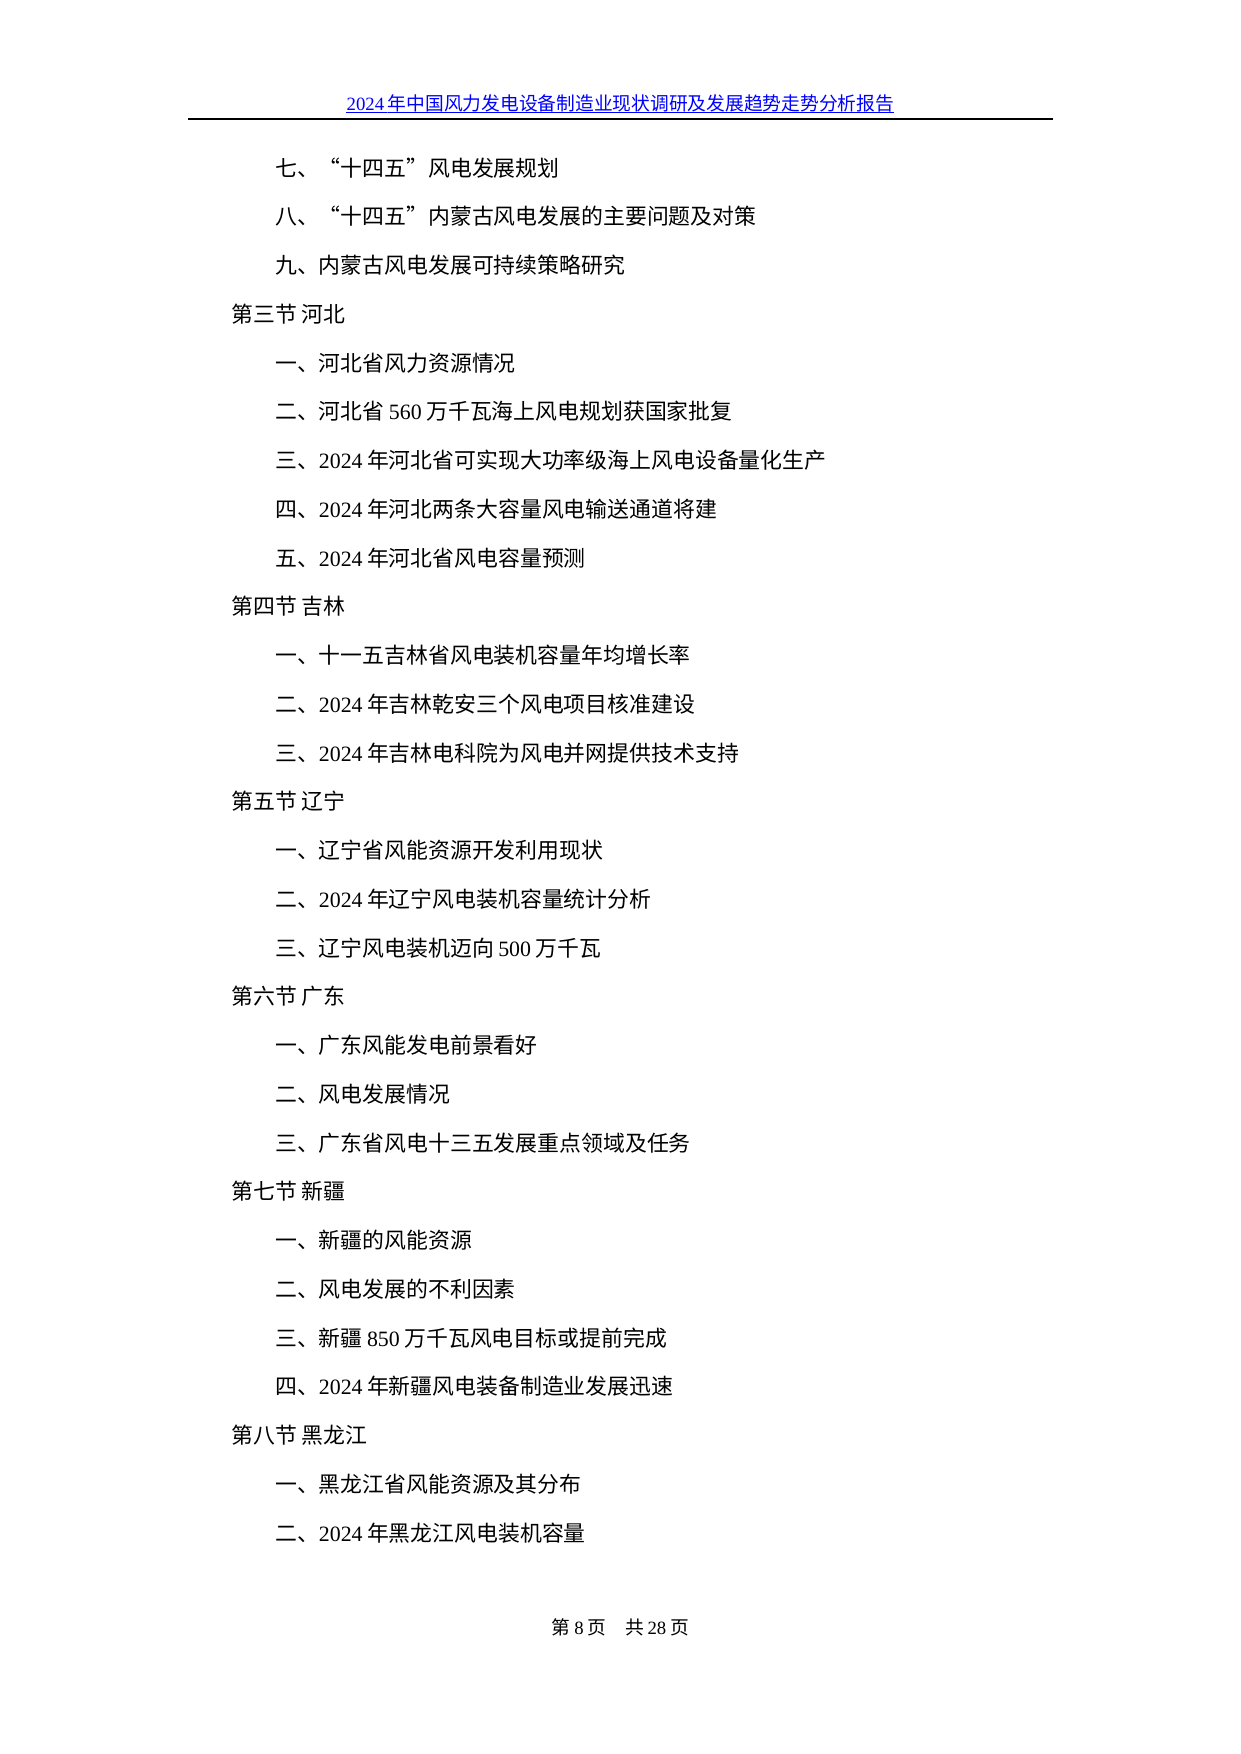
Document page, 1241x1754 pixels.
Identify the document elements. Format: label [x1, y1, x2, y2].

text [187, 150, 1053, 1548]
